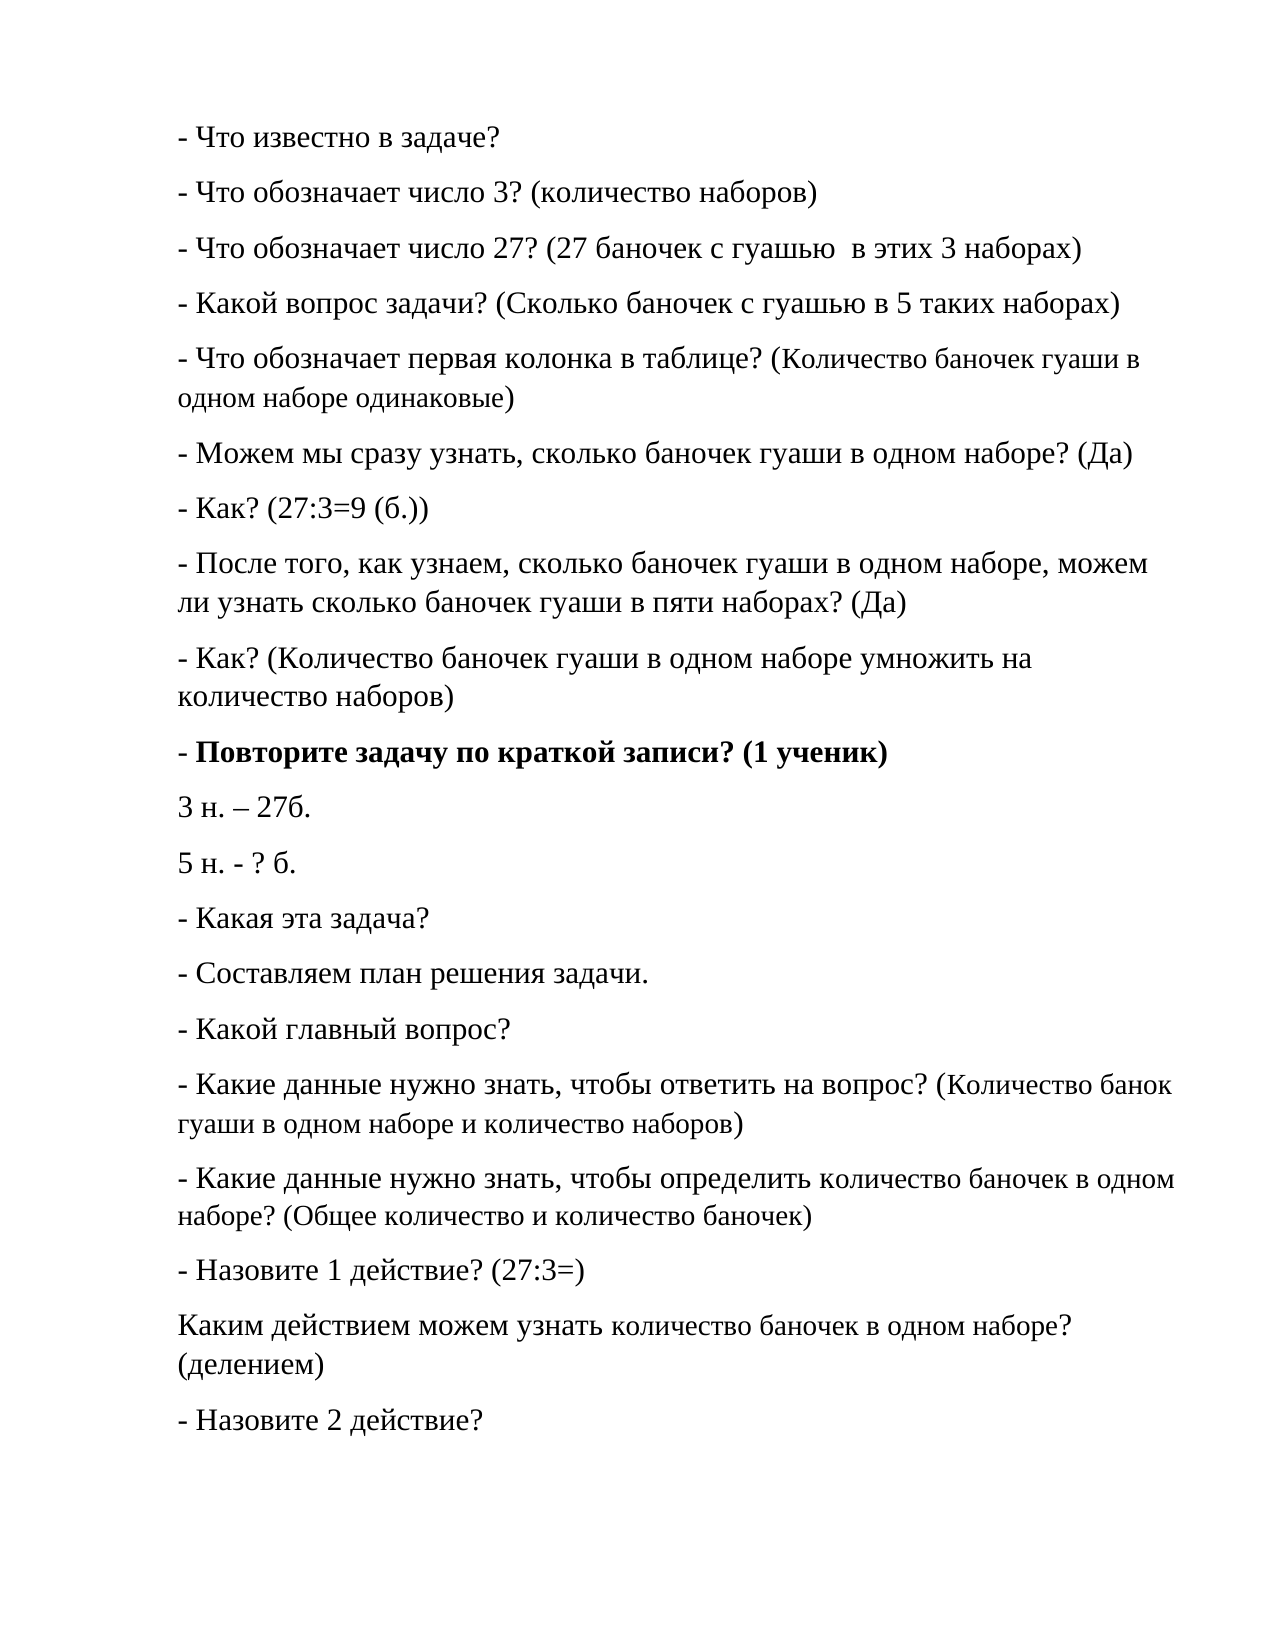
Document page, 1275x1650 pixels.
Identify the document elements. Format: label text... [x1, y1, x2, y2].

text - Назовите 2 действие? [177, 1401, 1186, 1437]
text - Какой главный вопрос? [177, 1010, 1186, 1046]
text - Как? (Количество баночек гуаши в одном наборе умножить на количество наборов) [177, 639, 1186, 714]
text - Как? (27:3=9 (б.)) [177, 489, 1186, 525]
text - Что обозначает число 27? (27 баночек с гуашью в этих 3 наборах) [177, 229, 1186, 265]
text - Какой вопрос задачи? (Сколько баночек с гуашью в 5 таких наборах) [177, 284, 1186, 320]
text - Что известно в задаче? [177, 118, 1186, 154]
text - Какие данные нужно знать, чтобы определить количество баночек в одном наборе? (Общее количество и количество баночек) [177, 1160, 1186, 1232]
text - Можем мы сразу узнать, сколько баночек гуаши в одном наборе? (Да) [177, 434, 1186, 470]
text - Какая эта задача? [177, 899, 1186, 935]
text - После того, как узнаем, сколько баночек гуаши в одном наборе, можем ли узнать сколько баночек гуаши в пяти наборах? (Да) [177, 545, 1186, 619]
text - Составляем план решения задачи. [177, 955, 1186, 991]
text - Повторите задачу по краткой записи? (1 ученик) [177, 733, 1186, 769]
text - Какие данные нужно знать, чтобы ответить на вопрос? (Количество банок гуаши в одном наборе и количество наборов) [177, 1066, 1186, 1140]
text - Назовите 1 действие? (27:3=) [177, 1251, 1186, 1287]
text 3 н. – 27б. [177, 788, 1186, 824]
text - Что обозначает число 3? (количество наборов) [177, 173, 1186, 209]
text - Что обозначает первая колонка в таблице? (Количество баночек гуаши в одном наборе одинаковые) [177, 340, 1186, 414]
text Каким действием можем узнать количество баночек в одном наборе? (делением) [177, 1307, 1186, 1381]
text 5 н. - ? б. [177, 844, 1186, 880]
